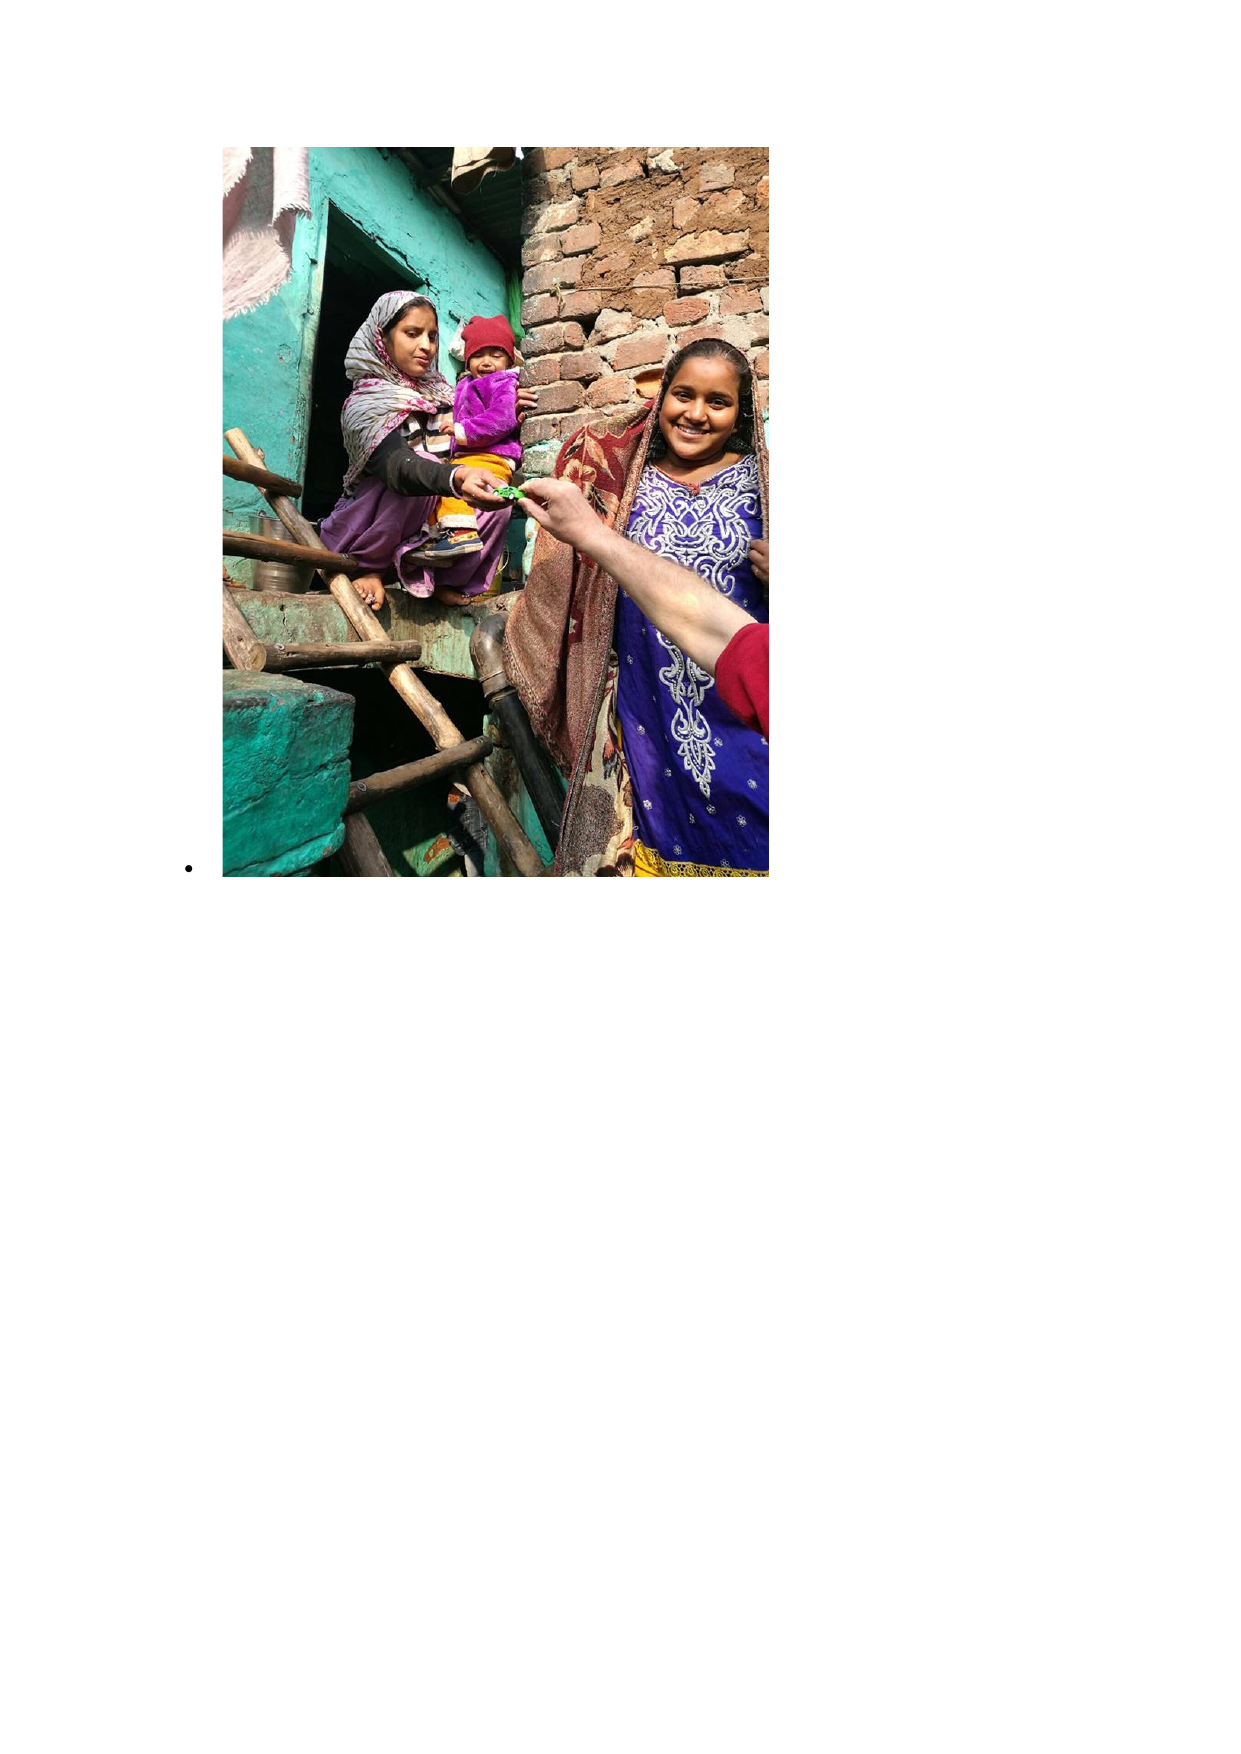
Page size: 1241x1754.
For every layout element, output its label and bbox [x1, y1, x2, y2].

picture [222, 147, 769, 877]
